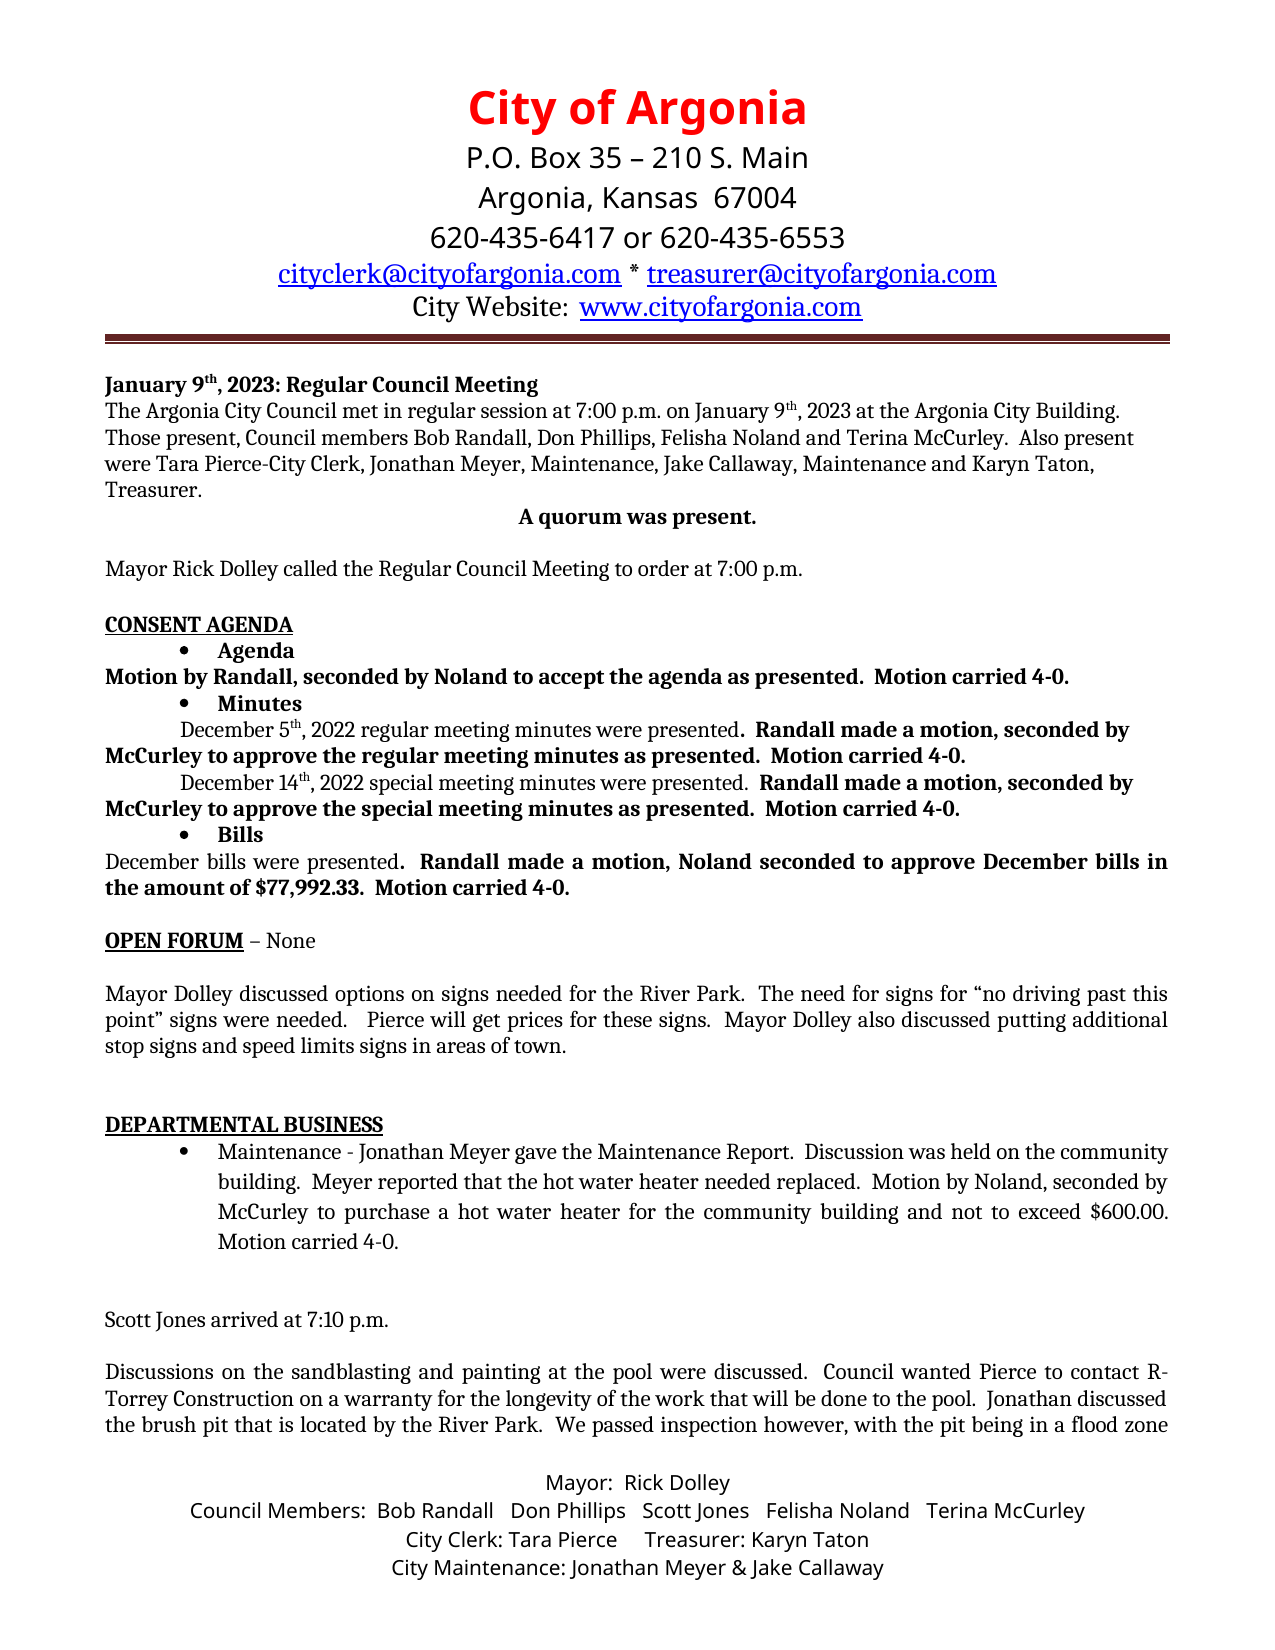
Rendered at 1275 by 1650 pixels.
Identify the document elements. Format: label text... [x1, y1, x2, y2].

text OPEN FORUM – None [105, 928, 1170, 954]
text January 9th, 2023: Regular Council Meeting [105, 372, 1170, 398]
list Minutes [180, 690, 1170, 717]
text The Argonia City Council met in regular session at 7:00 p.m. on January 9th, 2023 at the Argonia City Building. Those present, Council members Bob Randall, Don Phillips, Felisha Noland and Terina McCurley. Also present were Tara Pierce-City Clerk, Jonathan Meyer, Maintenance, Jake Callaway, Maintenance and Karyn Taton, Treasurer. [105, 398, 1170, 503]
text Mayor Dolley discussed options on signs needed for the River Park. The need for signs for “no driving past this point” signs were needed. Pierce will get prices for these signs. Mayor Dolley also discussed putting additional stop signs and speed limits signs in areas of town. [105, 980, 1170, 1059]
text December 5th, 2022 regular meeting minutes were presented. Randall made a motion, seconded by McCurley to approve the regular meeting minutes as presented. Motion carried 4-0. [105, 717, 1170, 769]
text Motion by Randall, seconded by Noland to accept the agenda as presented. Motion carried 4-0. [105, 664, 1170, 690]
list Bills [180, 822, 1170, 848]
text DEPARTMENTAL BUSINESS [105, 1112, 1170, 1138]
text A quorum was present. [105, 503, 1170, 530]
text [105, 1359, 1170, 1438]
list Maintenance - Jonathan Meyer gave the Maintenance Report. Discussion was held on the community building. Meyer reported that the hot water heater needed replaced. Motion by Noland, seconded by McCurley to purchase a hot water heater for the community building and not to exceed $600.00. Motion carried 4-0. [180, 1138, 1170, 1255]
text Scott Jones arrived at 7:10 p.m. [105, 1306, 1170, 1333]
list Agenda [180, 638, 1170, 664]
text December bills were presented. Randall made a motion, Noland seconded to approve December bills in the amount of $77,992.33. Motion carried 4-0. [105, 848, 1170, 901]
text CONSENT AGENDA [105, 611, 1170, 638]
text Mayor Rick Dolley called the Regular Council Meeting to order at 7:00 p.m. [105, 556, 1170, 583]
text December 14th, 2022 special meeting minutes were presented. Randall made a motion, seconded by McCurley to approve the special meeting minutes as presented. Motion carried 4-0. [105, 769, 1170, 822]
